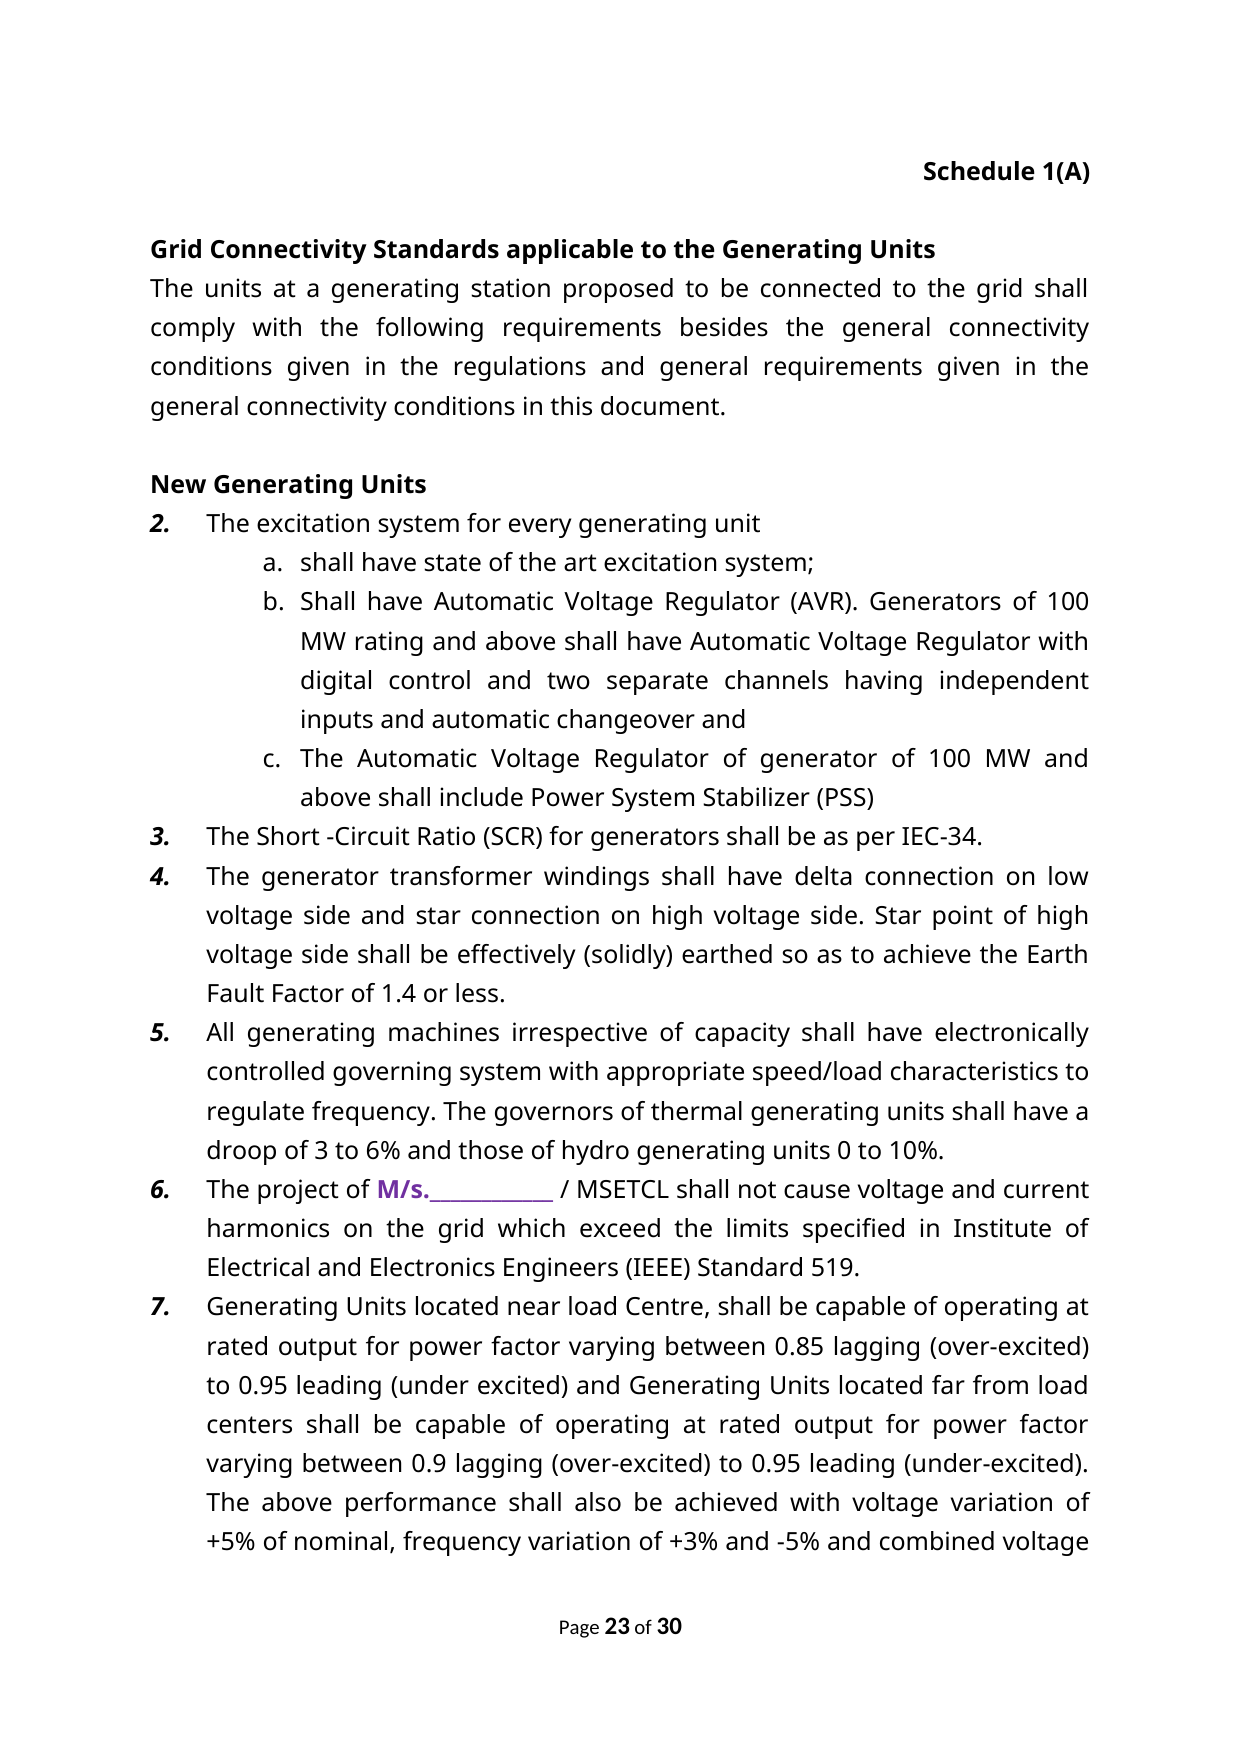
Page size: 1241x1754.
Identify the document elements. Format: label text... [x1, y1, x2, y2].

list The Automatic Voltage Regulator of generator of 100 MW and above shall include Power System Stabilizer (PSS) [262, 741, 1090, 814]
list The Short -Circuit Ratio (SCR) for generators shall be as per IEC-34. [150, 819, 1090, 853]
text Schedule 1(A) [150, 153, 1090, 187]
list The generator transformer windings shall have delta connection on low voltage side and star connection on high voltage side. Star point of high voltage side shall be effectively (solidly) earthed so as to achieve the Earth Fault Factor of 1.4 or less. [150, 858, 1090, 1010]
text New Generating Units [150, 466, 1090, 501]
list The project of M/s.____________ / MSETCL shall not cause voltage and current harmonics on the grid which exceed the limits specified in Institute of Electrical and Electronics Engineers (IEEE) Standard 519. [150, 1171, 1090, 1284]
list All generating machines irrespective of capacity shall have electronically controlled governing system with appropriate speed/load characteristics to regulate frequency. The governors of thermal generating units shall have a droop of 3 to 6% and those of hydro generating units 0 to 10%. [150, 1015, 1090, 1166]
list The excitation system for every generating unit [150, 506, 1090, 540]
list Shall have Automatic Voltage Regulator (AVR). Generators of 100 MW rating and above shall have Automatic Voltage Regulator with digital control and two separate channels having independent inputs and automatic changeover and [262, 584, 1090, 736]
text The units at a generating station proposed to be connected to the grid shall comply with the following requirements besides the general connectivity conditions given in the regulations and general requirements given in the general connectivity conditions in this document. [150, 271, 1090, 422]
list shall have state of the art excitation system; [262, 545, 1090, 579]
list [150, 1289, 1090, 1558]
text Grid Connectivity Standards applicable to the Generating Units [150, 231, 1090, 266]
